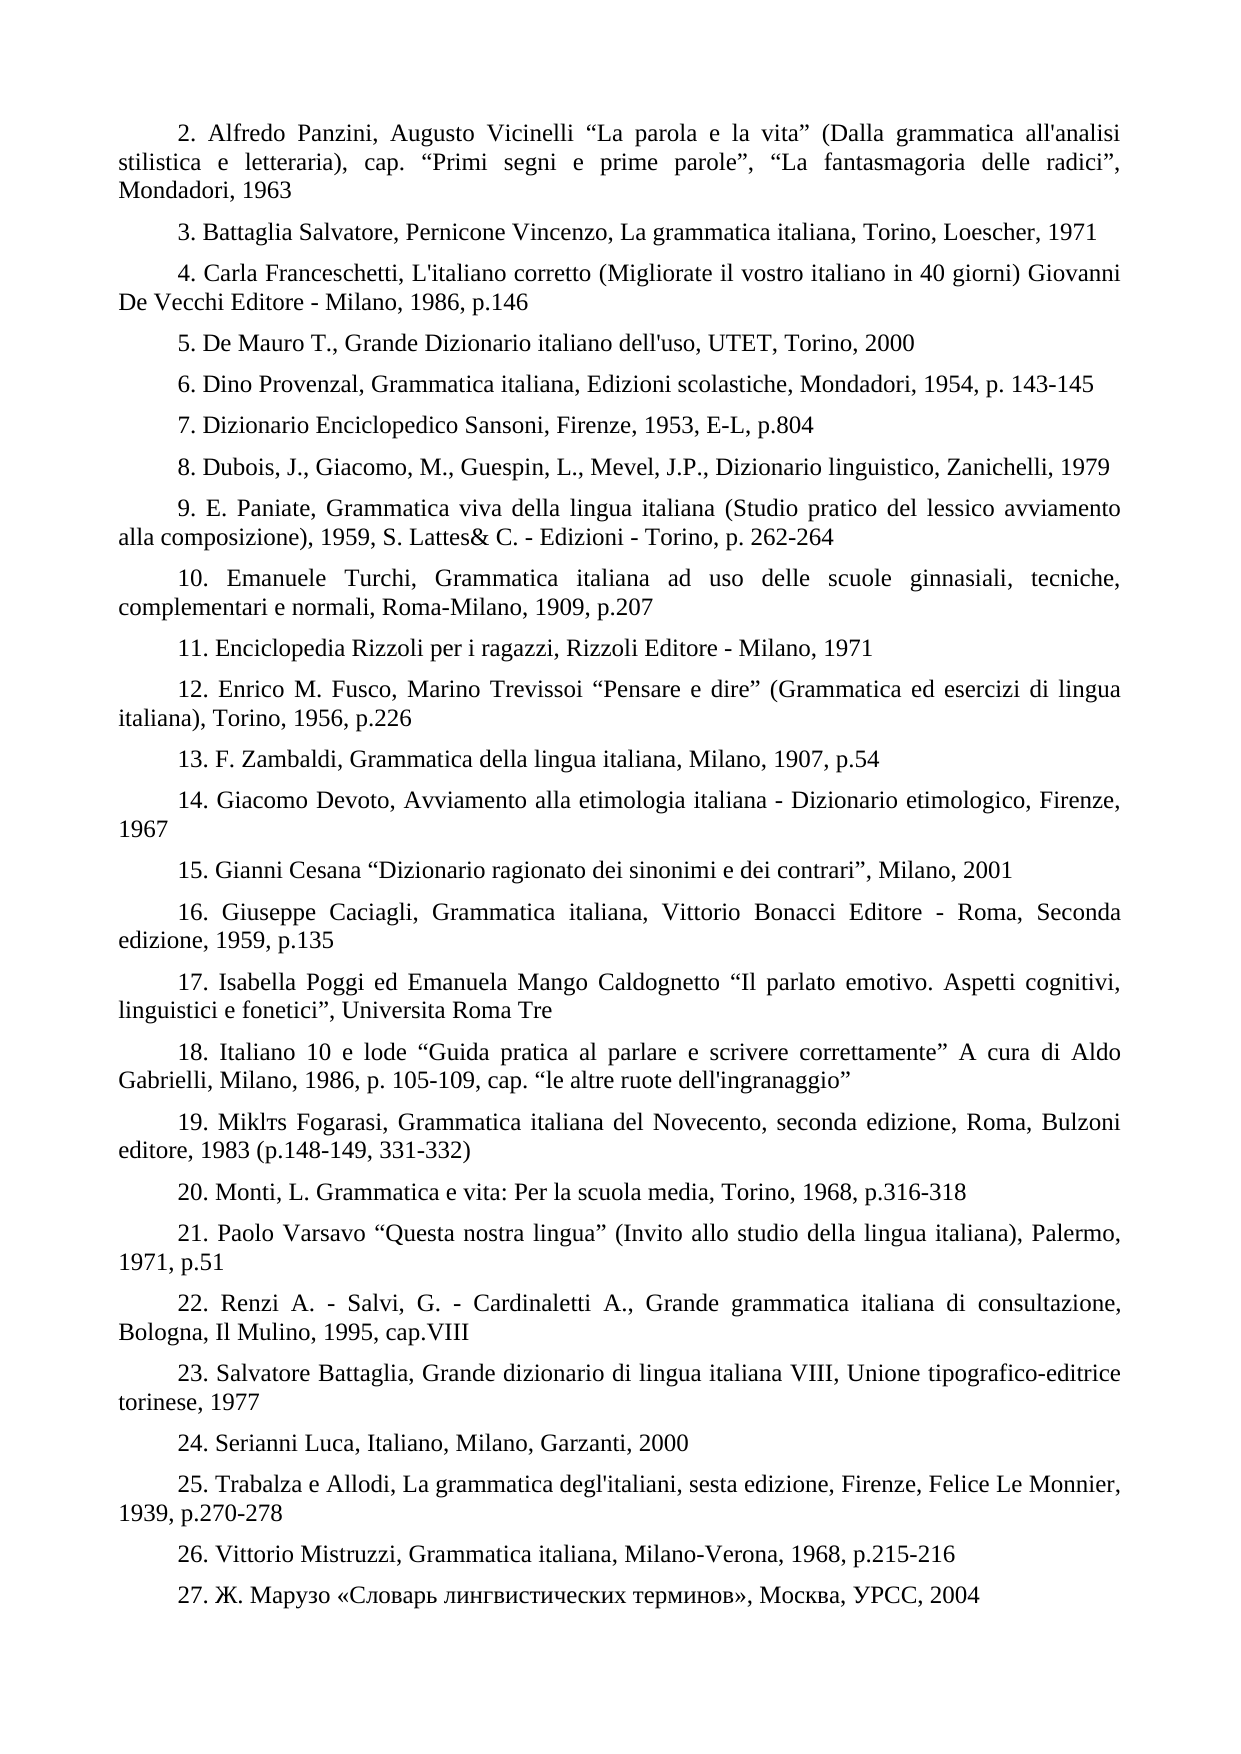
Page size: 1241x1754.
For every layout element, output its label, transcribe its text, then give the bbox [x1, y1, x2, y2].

text 2. Alfredo Panzini, Augusto Vicinelli “La parola e la vita” (Dalla grammatica all'analisi stilistica e letteraria), cap. “Primi segni e prime parole”, “La fantasmagoria delle radici”, Mondadori, 1963 [118, 118, 1122, 204]
text 3. Battaglia Salvatore, Pernicone Vincenzo, La grammatica italiana, Torino, Loescher, 1971 [118, 217, 1122, 246]
text 16. Giuseppe Caciagli, Grammatica italiana, Vittorio Bonacci Editore - Roma, Seconda edizione, 1959, p.135 [118, 897, 1122, 954]
text 6. Dino Provenzal, Grammatica italiana, Edizioni scolastiche, Mondadori, 1954, p. 143-145 [118, 369, 1122, 398]
text 24. Serianni Luca, Italiano, Milano, Garzanti, 2000 [118, 1428, 1122, 1457]
text 18. Italiano 10 e lode “Guida pratica al parlare e scrivere correttamente” A cura di Aldo Gabrielli, Milano, 1986, p. 105-109, cap. “le altre ruote dell'ingranaggio” [118, 1037, 1122, 1094]
text 20. Monti, L. Grammatica e vita: Per la scuola media, Torino, 1968, p.316-318 [118, 1177, 1122, 1206]
text 9. E. Paniate, Grammatica viva della lingua italiana (Studio pratico del lessico avviamento alla composizione), 1959, S. Lattes& C. - Edizioni - Torino, p. 262-264 [118, 493, 1122, 551]
text 19. Miklтs Fogarasi, Grammatica italiana del Novecento, seconda edizione, Roma, Bulzoni editore, 1983 (p.148-149, 331-332) [118, 1107, 1122, 1164]
text 7. Dizionario Enciclopedico Sansoni, Firenze, 1953, E-L, p.804 [118, 411, 1122, 439]
text 5. De Mauro T., Grande Dizionario italiano dell'uso, UTET, Torino, 2000 [118, 328, 1122, 357]
text 21. Paolo Varsavo “Questa nostra lingua” (Invito allo studio della lingua italiana), Palermo, 1971, p.51 [118, 1218, 1122, 1276]
text 4. Carla Franceschetti, L'italiano corretto (Migliorate il vostro italiano in 40 giorni) Giovanni De Vecchi Editore - Milano, 1986, p.146 [118, 258, 1122, 316]
text 11. Enciclopedia Rizzoli per i ragazzi, Rizzoli Editore - Milano, 1971 [118, 633, 1122, 662]
text 10. Emanuele Turchi, Grammatica italiana ad uso delle scuole ginnasiali, tecniche, complementari e normali, Roma-Milano, 1909, p.207 [118, 563, 1122, 621]
text 13. F. Zambaldi, Grammatica della lingua italiana, Milano, 1907, p.54 [118, 744, 1122, 773]
text 15. Gianni Cesana “Dizionario ragionato dei sinonimi e dei contrari”, Milano, 2001 [118, 856, 1122, 884]
text 17. Isabella Poggi ed Emanuela Mango Caldognetto “Il parlato emotivo. Aspetti cognitivi, linguistici e fonetici”, Universitа Roma Tre [118, 967, 1122, 1024]
text 26. Vittorio Mistruzzi, Grammatica italiana, Milano-Verona, 1968, p.215-216 [118, 1539, 1122, 1568]
text 27. Ж. Марузо «Словарь лингвистических терминов», Москва, УРСС, 2004 [118, 1581, 1122, 1609]
text 25. Trabalza e Allodi, La grammatica degl'italiani, sesta edizione, Firenze, Felice Le Monnier, 1939, p.270-278 [118, 1469, 1122, 1527]
text 22. Renzi A. - Salvi, G. - Cardinaletti A., Grande grammatica italiana di consultazione, Bologna, Il Mulino, 1995, cap.VIII [118, 1288, 1122, 1346]
text 8. Dubois, J., Giacomo, M., Guespin, L., Mevel, J.P., Dizionario linguistico, Zanichelli, 1979 [118, 452, 1122, 481]
text 14. Giacomo Devoto, Avviamento alla etimologia italiana - Dizionario etimologico, Firenze, 1967 [118, 786, 1122, 843]
text 12. Enrico M. Fusco, Marino Trevissoi “Pensare e dire” (Grammatica ed esercizi di lingua italiana), Torino, 1956, p.226 [118, 674, 1122, 732]
text 23. Salvatore Battaglia, Grande dizionario di lingua italiana VIII, Unione tipografico-editrice torinese, 1977 [118, 1358, 1122, 1416]
